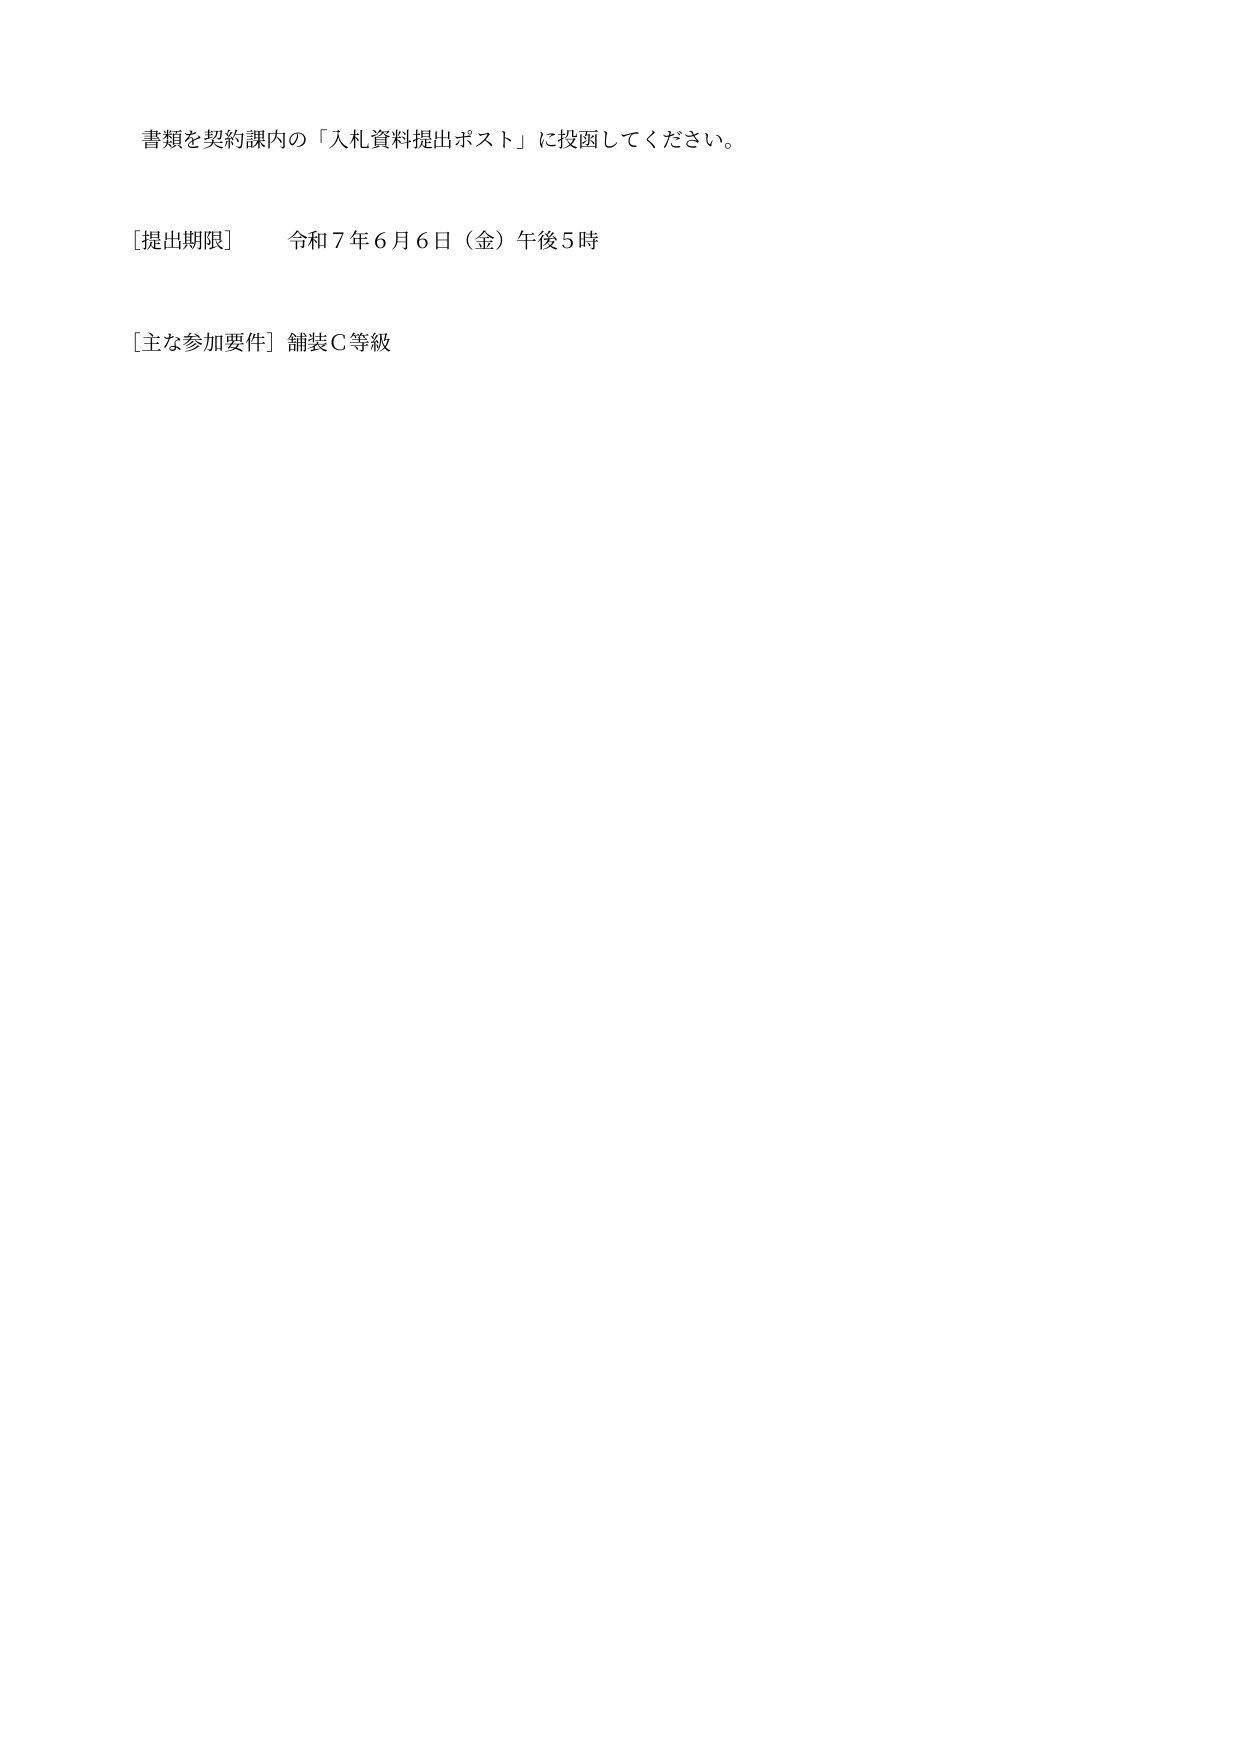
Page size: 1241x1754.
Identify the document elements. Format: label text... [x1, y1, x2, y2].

text ［提出期限］ 令和７年６月６日（金）午後５時 [120, 214, 1120, 265]
text ［主な参加要件］舗装Ｃ等級 [120, 316, 1120, 367]
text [120, 113, 1120, 163]
